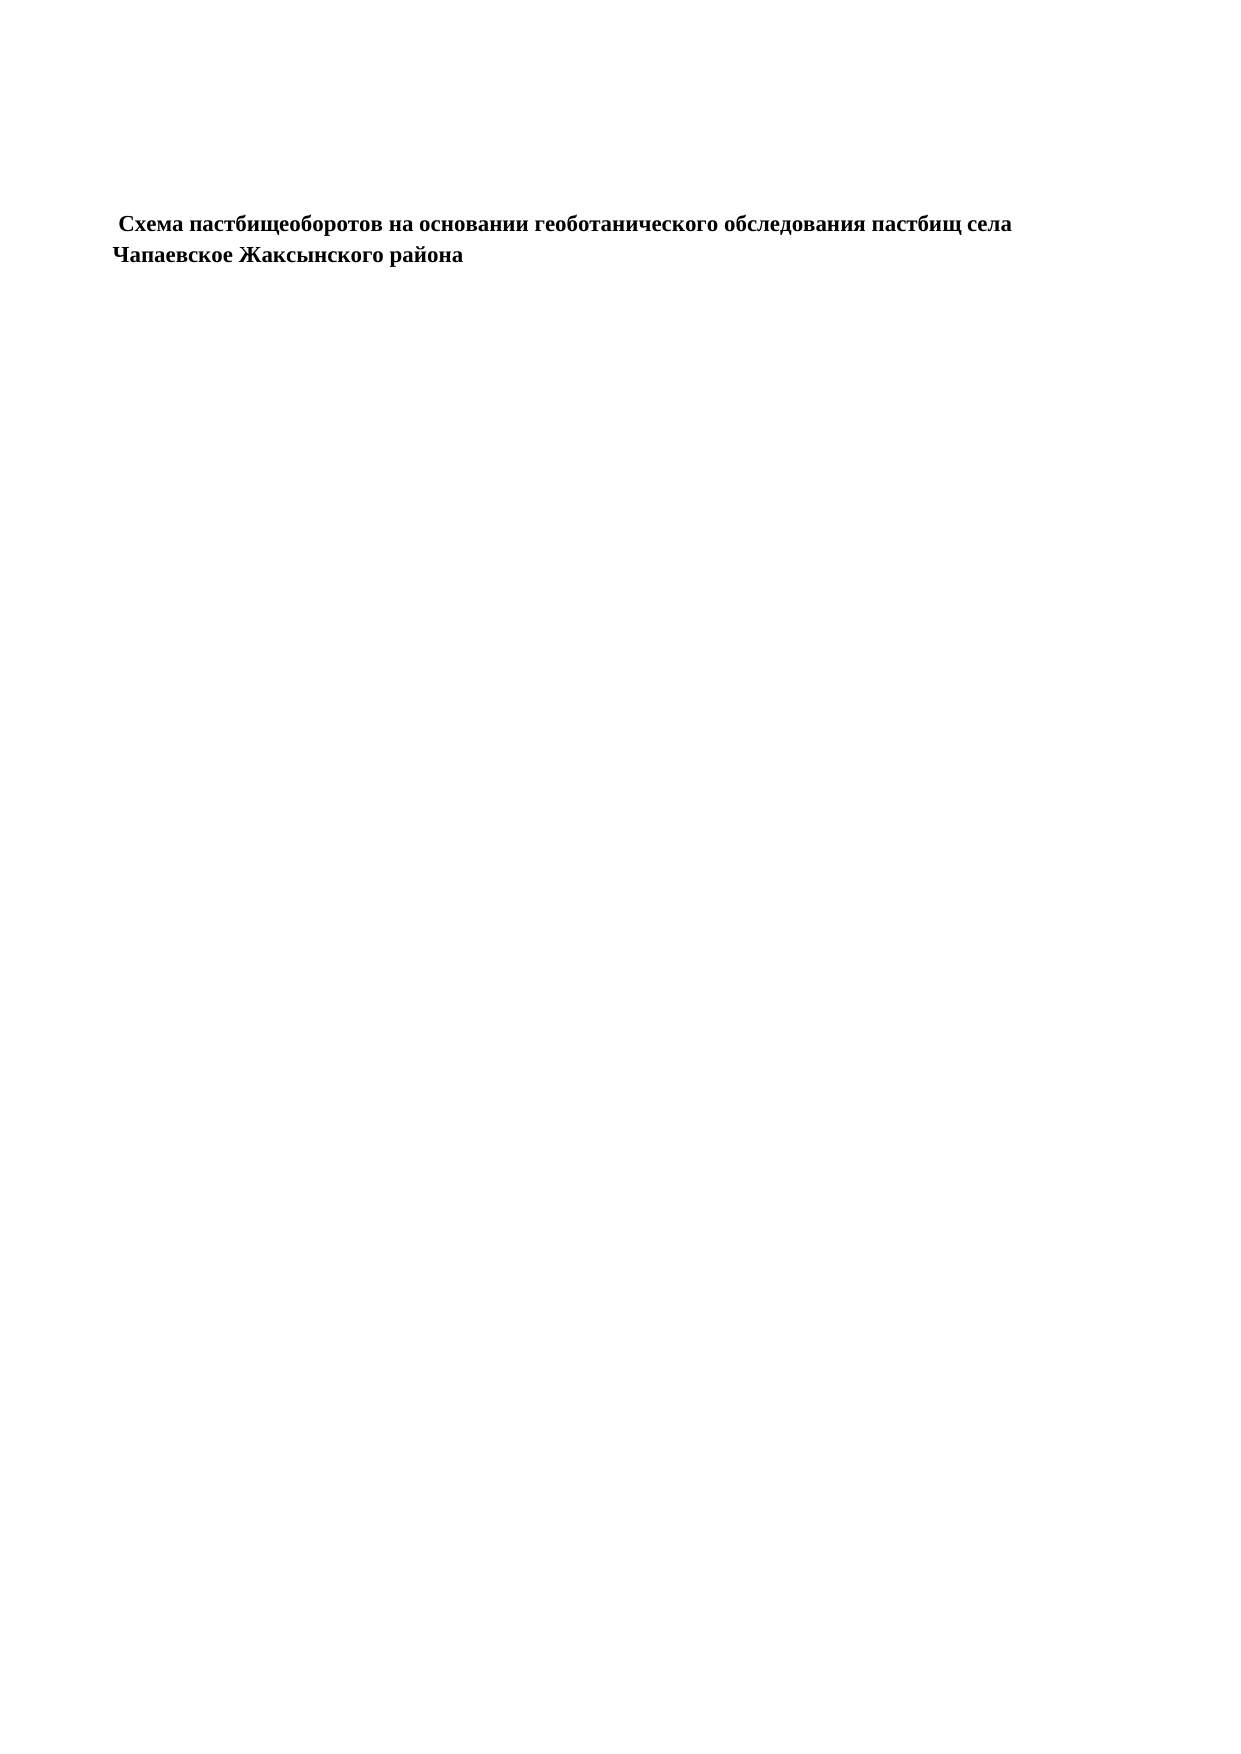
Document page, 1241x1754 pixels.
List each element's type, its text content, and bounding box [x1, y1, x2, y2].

text Схема пастбищеоборотов на основании геоботанического обследования пастбищ села Чапаевское Жаксынского района [112, 210, 1128, 267]
